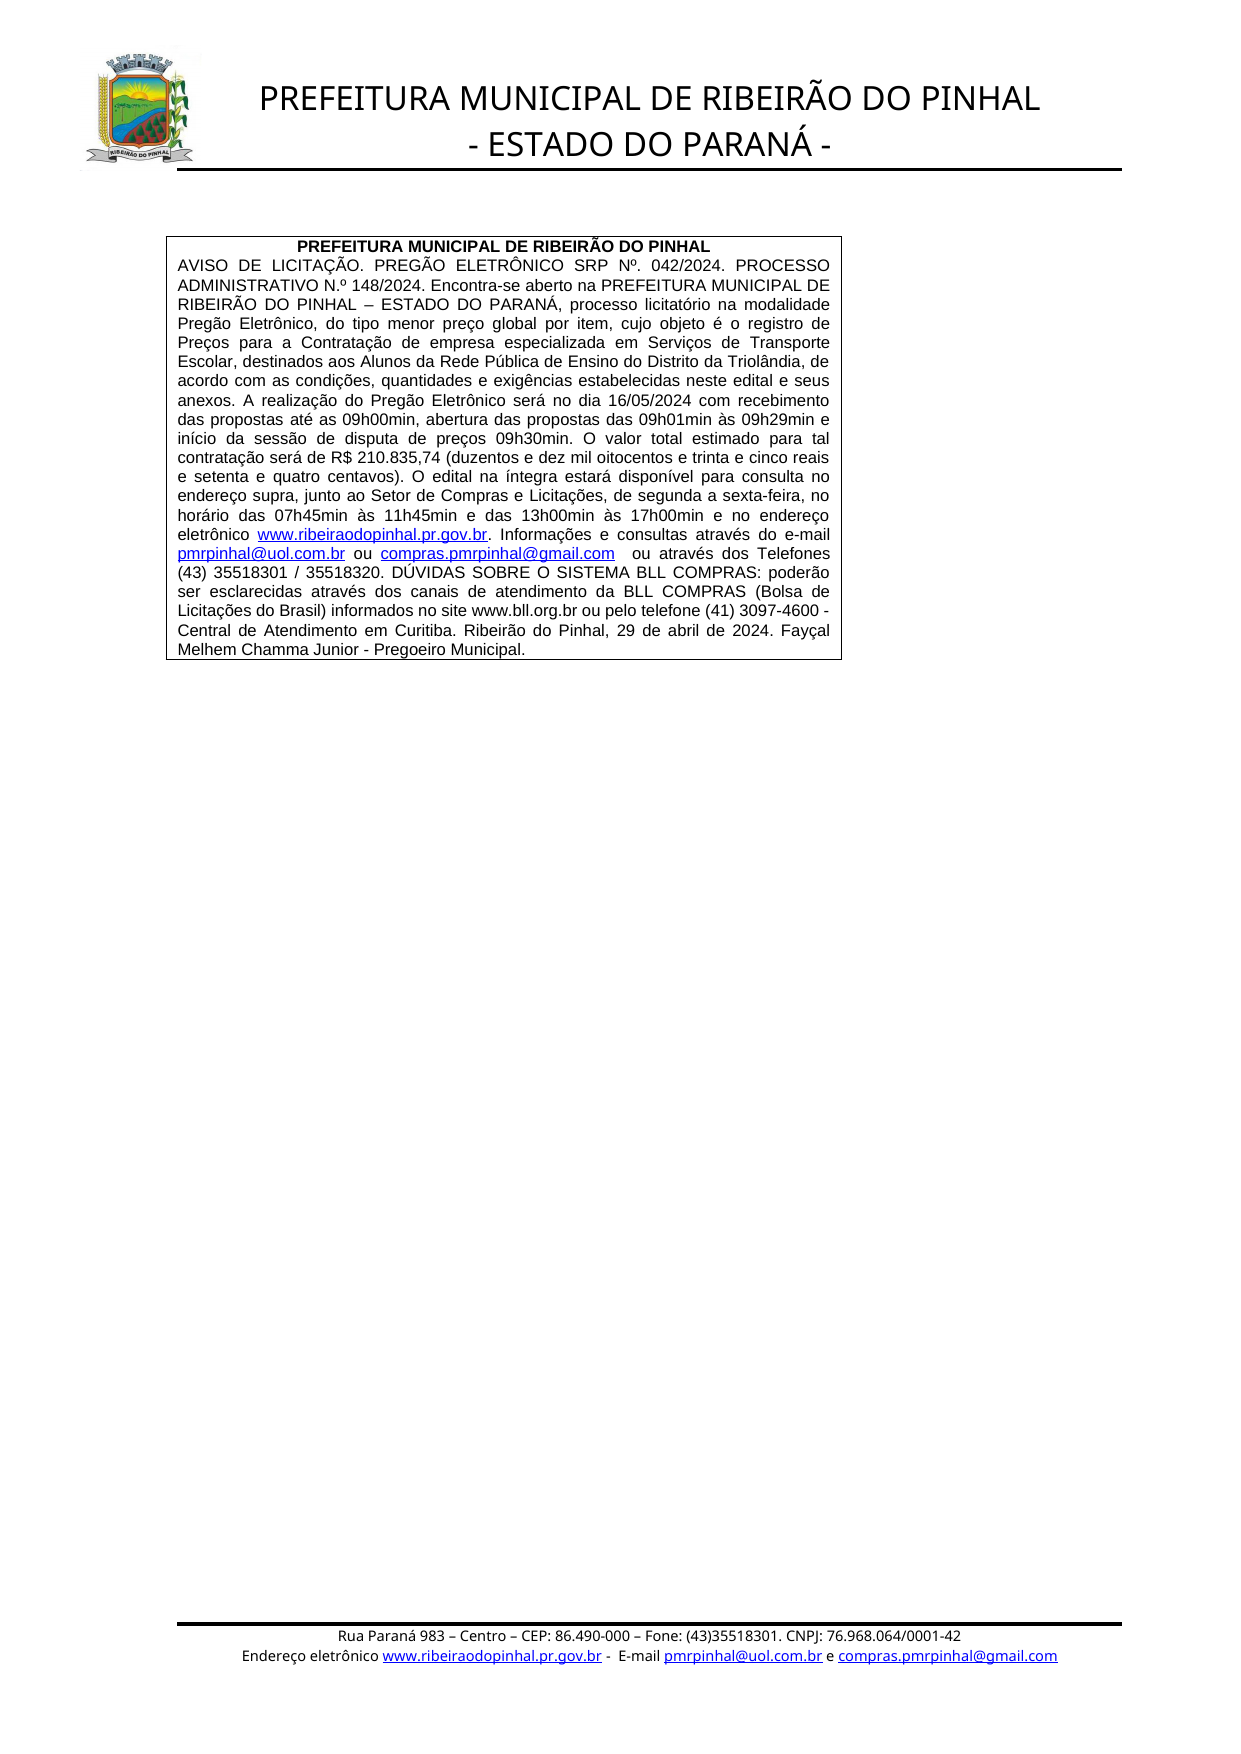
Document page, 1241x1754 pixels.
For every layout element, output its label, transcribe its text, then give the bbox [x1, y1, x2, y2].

picture [79, 45, 202, 171]
table_header PREFEITURA MUNICIPAL DE RIBEIRÃO DO PINHAL AVISO DE LICITAÇÃO. PREGÃO ELETRÔNICO SRP Nº. 042/2024. PROCESSO ADMINISTRATIVO N.º 148/2024. Encontra-se aberto na PREFEITURA MUNICIPAL DE RIBEIRÃO DO PINHAL – ESTADO DO PARANÁ, processo licitatório na modalidade Pregão Eletrônico, do tipo menor preço global por item, cujo objeto é o registro de Preços para a Contratação de empresa especializada em Serviços de Transporte Escolar, destinados aos Alunos da Rede Pública de Ensino do Distrito da Triolândia, de acordo com as condições, quantidades e exigências estabelecidas neste edital e seus anexos. A realização do Pregão Eletrônico será no dia 16/05/2024 com recebimento das propostas até as 09h00min, abertura das propostas das 09h01min às 09h29min e início da sessão de disputa de preços 09h30min. O valor total estimado para tal contratação será de R$ 210.835,74 (duzentos e dez mil oitocentos e trinta e cinco reais e setenta e quatro centavos). O edital na íntegra estará disponível para consulta no endereço supra, junto ao Setor de Compras e Licitações, de segunda a sexta-feira, no horário das 07h45min às 11h45min e das 13h00min às 17h00min e no endereço eletrônico www.ribeiraodopinhal.pr.gov.br. Informações e consultas através do e-mail pmrpinhal@uol.com.br ou compras.pmrpinhal@gmail.com ou através dos Telefones (43) 35518301 / 35518320. DÚVIDAS SOBRE O SISTEMA BLL COMPRAS: poderão ser esclarecidas através dos canais de atendimento da BLL COMPRAS (Bolsa de Licitações do Brasil) informados no site www.bll.org.br ou pelo telefone (41) 3097-4600 - Central de Atendimento em Curitiba. Ribeirão do Pinhal, 29 de abril de 2024. Fayçal Melhem Chamma Junior - Pregoeiro Municipal. [167, 237, 841, 659]
